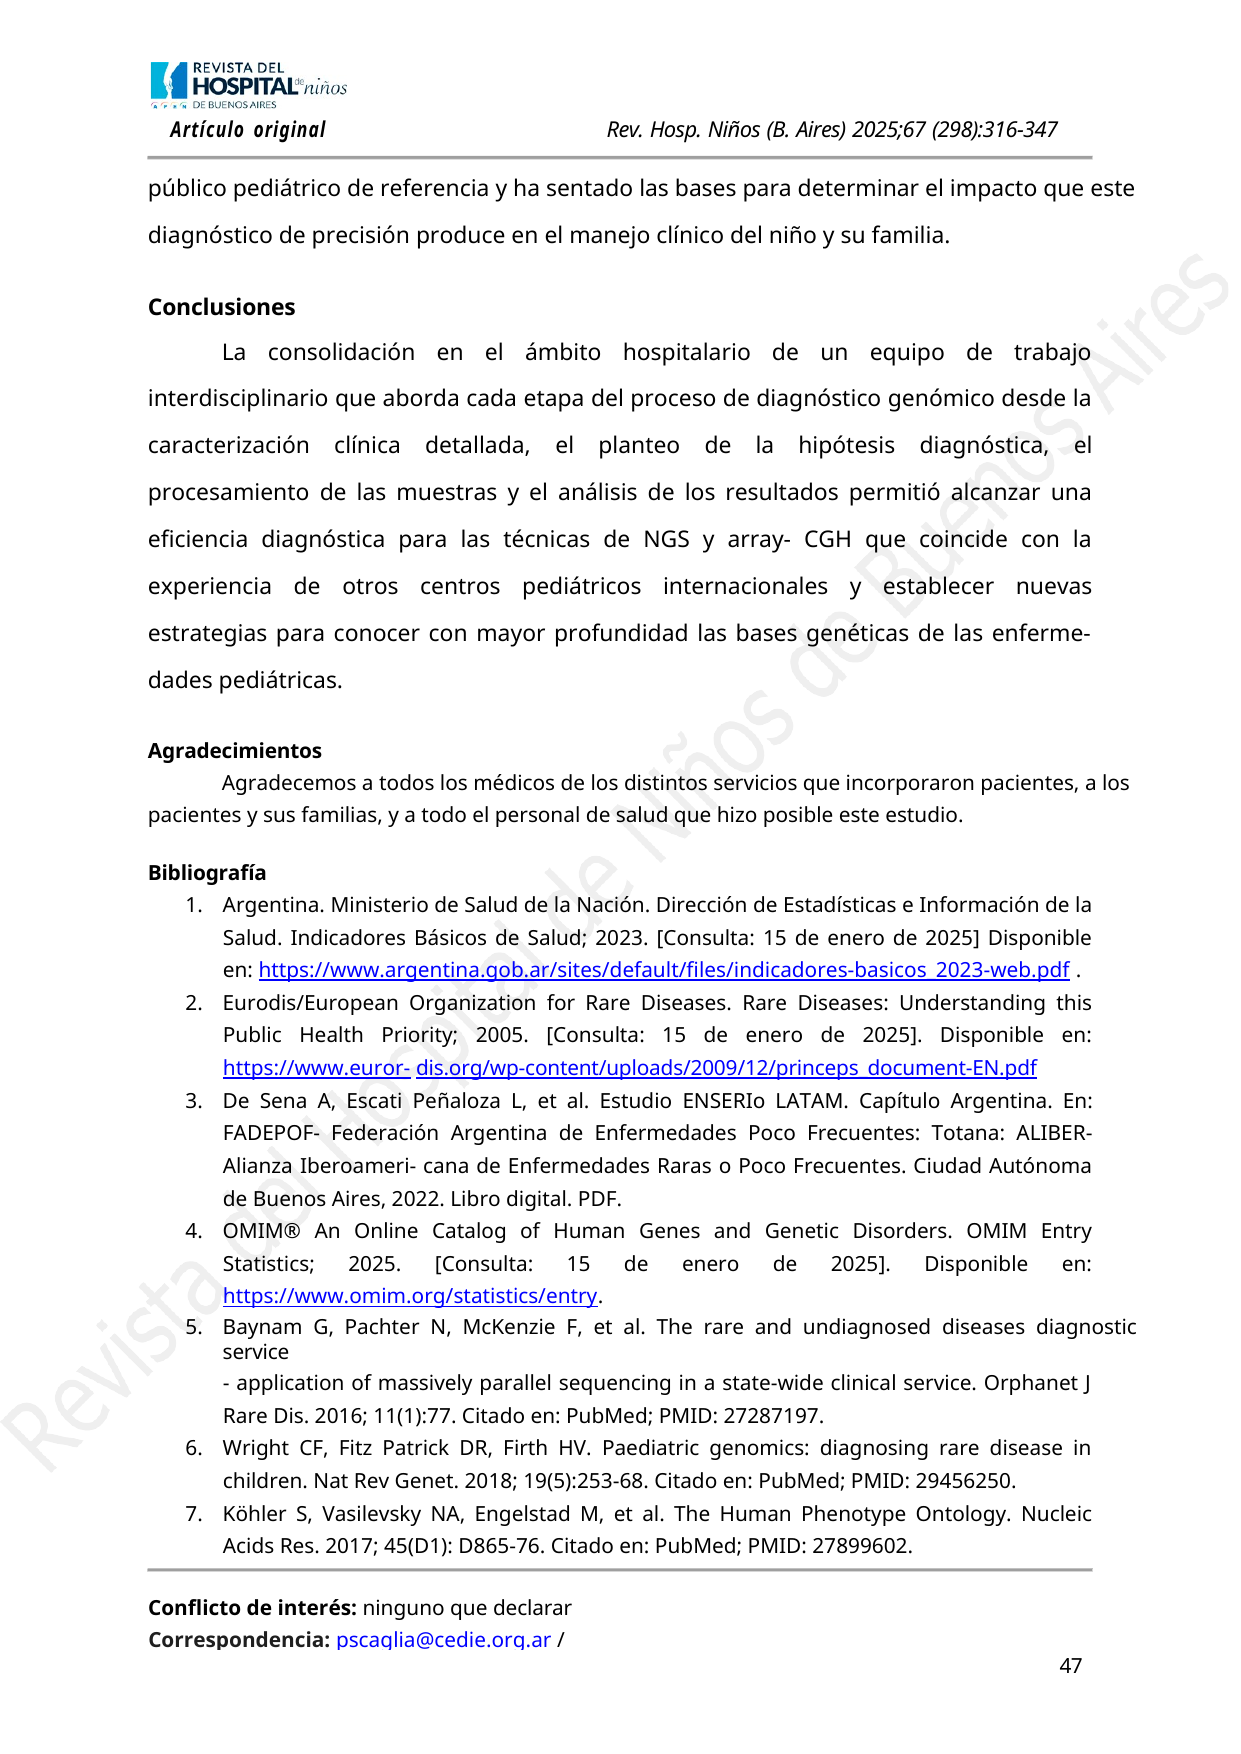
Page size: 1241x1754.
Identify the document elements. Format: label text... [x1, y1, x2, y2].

list Baynam G, Pachter N, McKenzie F, et al. The rare and undiagnosed diseases diagnostic service [185, 1314, 1137, 1364]
picture [150, 62, 347, 109]
picture [0, 253, 1229, 1473]
text Agradecimientos [148, 736, 1137, 764]
list Köhler S, Vasilevsky NA, Engelstad M, et al. The Human Phenotype Ontology. Nucleic Acids Res. 2017; 45(D1): D865-76. Citado en: PubMed; PMID: 27899602. [185, 1499, 1093, 1560]
subtitle Conclusiones [148, 290, 1137, 322]
text La consolidación en el ámbito hospitalario de un equipo de trabajo interdisciplinario que aborda cada etapa del proceso de diagnóstico genómico desde la caracterización clínica detallada, el planteo de la hipótesis diagnóstica, el procesamiento de las muestras y el análisis de los resultados permitió alcanzar una eficiencia diagnóstica para las técnicas de NGS y array- CGH que coincide con la experiencia de otros centros pediátricos internacionales y establecer nuevas estrategias para conocer con mayor profundidad las bases genéticas de las enferme- dades pediátricas. [148, 336, 1093, 695]
text - application of massively parallel sequencing in a state-wide clinical service. Orphanet J Rare Dis. 2016; 11(1):77. Citado en: PubMed; PMID: 27287197. [223, 1368, 1093, 1429]
list Eurodis/European Organization for Rare Diseases. Rare Diseases: Understanding this Public Health Priority; 2005. [Consulta: 15 de enero de 2025]. Disponible en: https://www.euror- dis.org/wp-content/uploads/2009/12/princeps_document-EN.pdf [185, 988, 1093, 1082]
text Bibliografía [148, 858, 1137, 887]
list De Sena A, Escati Peñaloza L, et al. Estudio ENSERIo LATAM. Capítulo Argentina. En: FADEPOF- Federación Argentina de Enfermedades Poco Frecuentes: Totana: ALIBER- Alianza Iberoameri- cana de Enfermedades Raras o Poco Frecuentes. Ciudad Autónoma de Buenos Aires, 2022. Libro digital. PDF. [185, 1086, 1093, 1212]
list Wright CF, Fitz Patrick DR, Firth HV. Paediatric genomics: diagnosing rare disease in children. Nat Rev Genet. 2018; 19(5):253-68. Citado en: PubMed; PMID: 29456250. [185, 1433, 1093, 1494]
list OMIM® An Online Catalog of Human Genes and Genetic Disorders. OMIM Entry Statistics; 2025. [Consulta: 15 de enero de 2025]. Disponible en: https://www.omim.org/statistics/entry. [185, 1216, 1093, 1310]
text Agradecemos a todos los médicos de los distintos servicios que incorporaron pacientes, a los pacientes y sus familias, y a todo el personal de salud que hizo posible este estudio. [148, 768, 1137, 829]
list Argentina. Ministerio de Salud de la Nación. Dirección de Estadísticas e Información de la Salud. Indicadores Básicos de Salud; 2023. [Consulta: 15 de enero de 2025] Disponible en: https://www.argentina.gob.ar/sites/default/files/indicadores-basicos_2023-web.pdf . [185, 890, 1093, 984]
text público pediátrico de referencia y ha sentado las bases para determinar el impacto que este diagnóstico de precisión produce en el manejo clínico del niño y su familia. [148, 172, 1137, 250]
